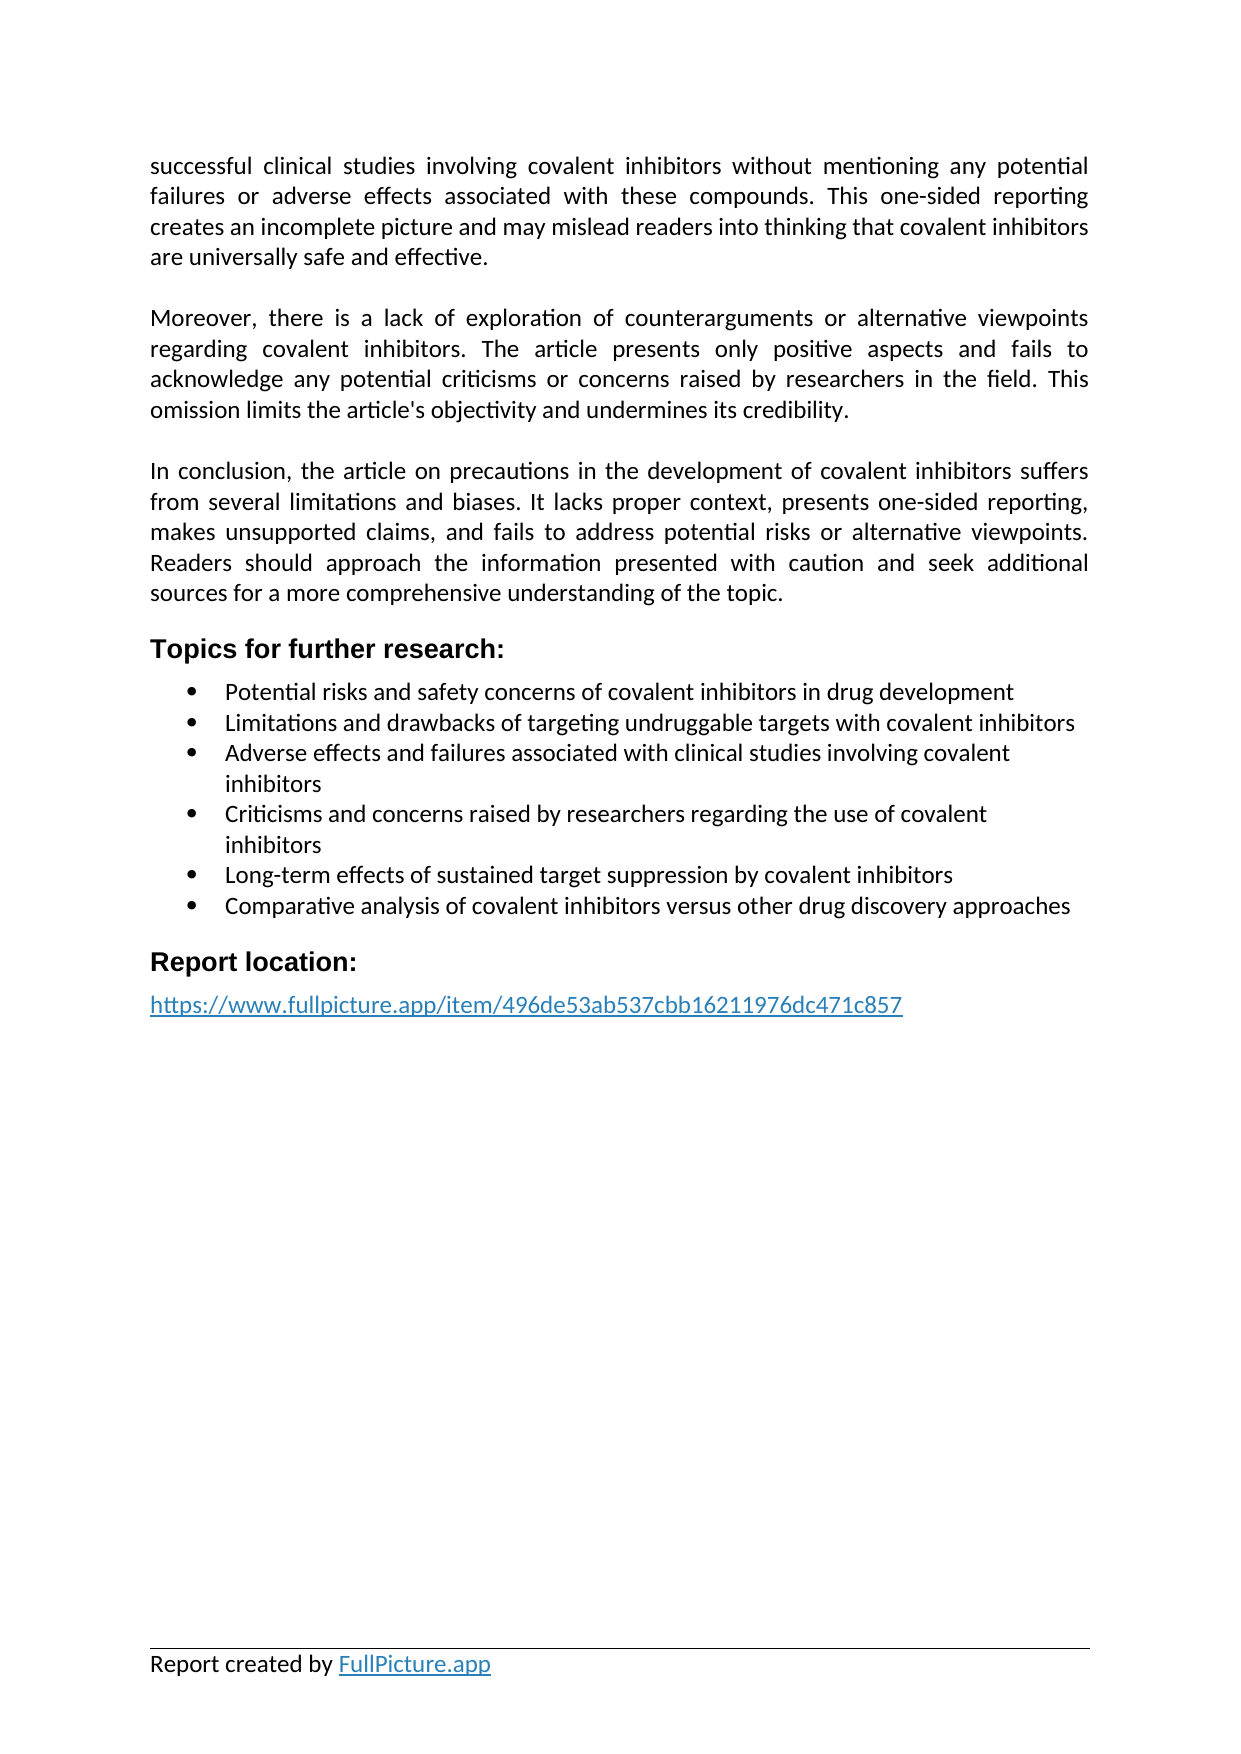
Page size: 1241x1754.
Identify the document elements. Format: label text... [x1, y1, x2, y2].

list Adverse effects and failures associated with clinical studies involving covalent inhibitors [187, 738, 1090, 799]
list Criticisms and concerns raised by researchers regarding the use of covalent inhibitors [187, 799, 1090, 860]
text In conclusion, the article on precautions in the development of covalent inhibitors suffers from several limitations and biases. It lacks proper context, presents one-sided reporting, makes unsupported claims, and fails to address potential risks or alternative viewpoints. Readers should approach the information presented with caution and seek additional sources for a more comprehensive understanding of the topic. [150, 455, 1090, 608]
subtitle Report location: [150, 946, 1090, 977]
subtitle Topics for further research: [150, 633, 1090, 664]
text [150, 150, 1090, 272]
list Comparative analysis of covalent inhibitors versus other drug discovery approaches [187, 890, 1090, 921]
text https://www.fullpicture.app/item/496de53ab537cbb16211976dc471c857 [150, 989, 1090, 1020]
list Limitations and drawbacks of targeting undruggable targets with covalent inhibitors [187, 707, 1090, 738]
text Moreover, there is a lack of exploration of counterarguments or alternative viewpoints regarding covalent inhibitors. The article presents only positive aspects and fails to acknowledge any potential criticisms or concerns raised by researchers in the field. This omission limits the article's objectivity and undermines its credibility. [150, 303, 1090, 425]
list Potential risks and safety concerns of covalent inhibitors in drug development [187, 677, 1090, 707]
list Long-term effects of sustained target suppression by covalent inhibitors [187, 860, 1090, 890]
